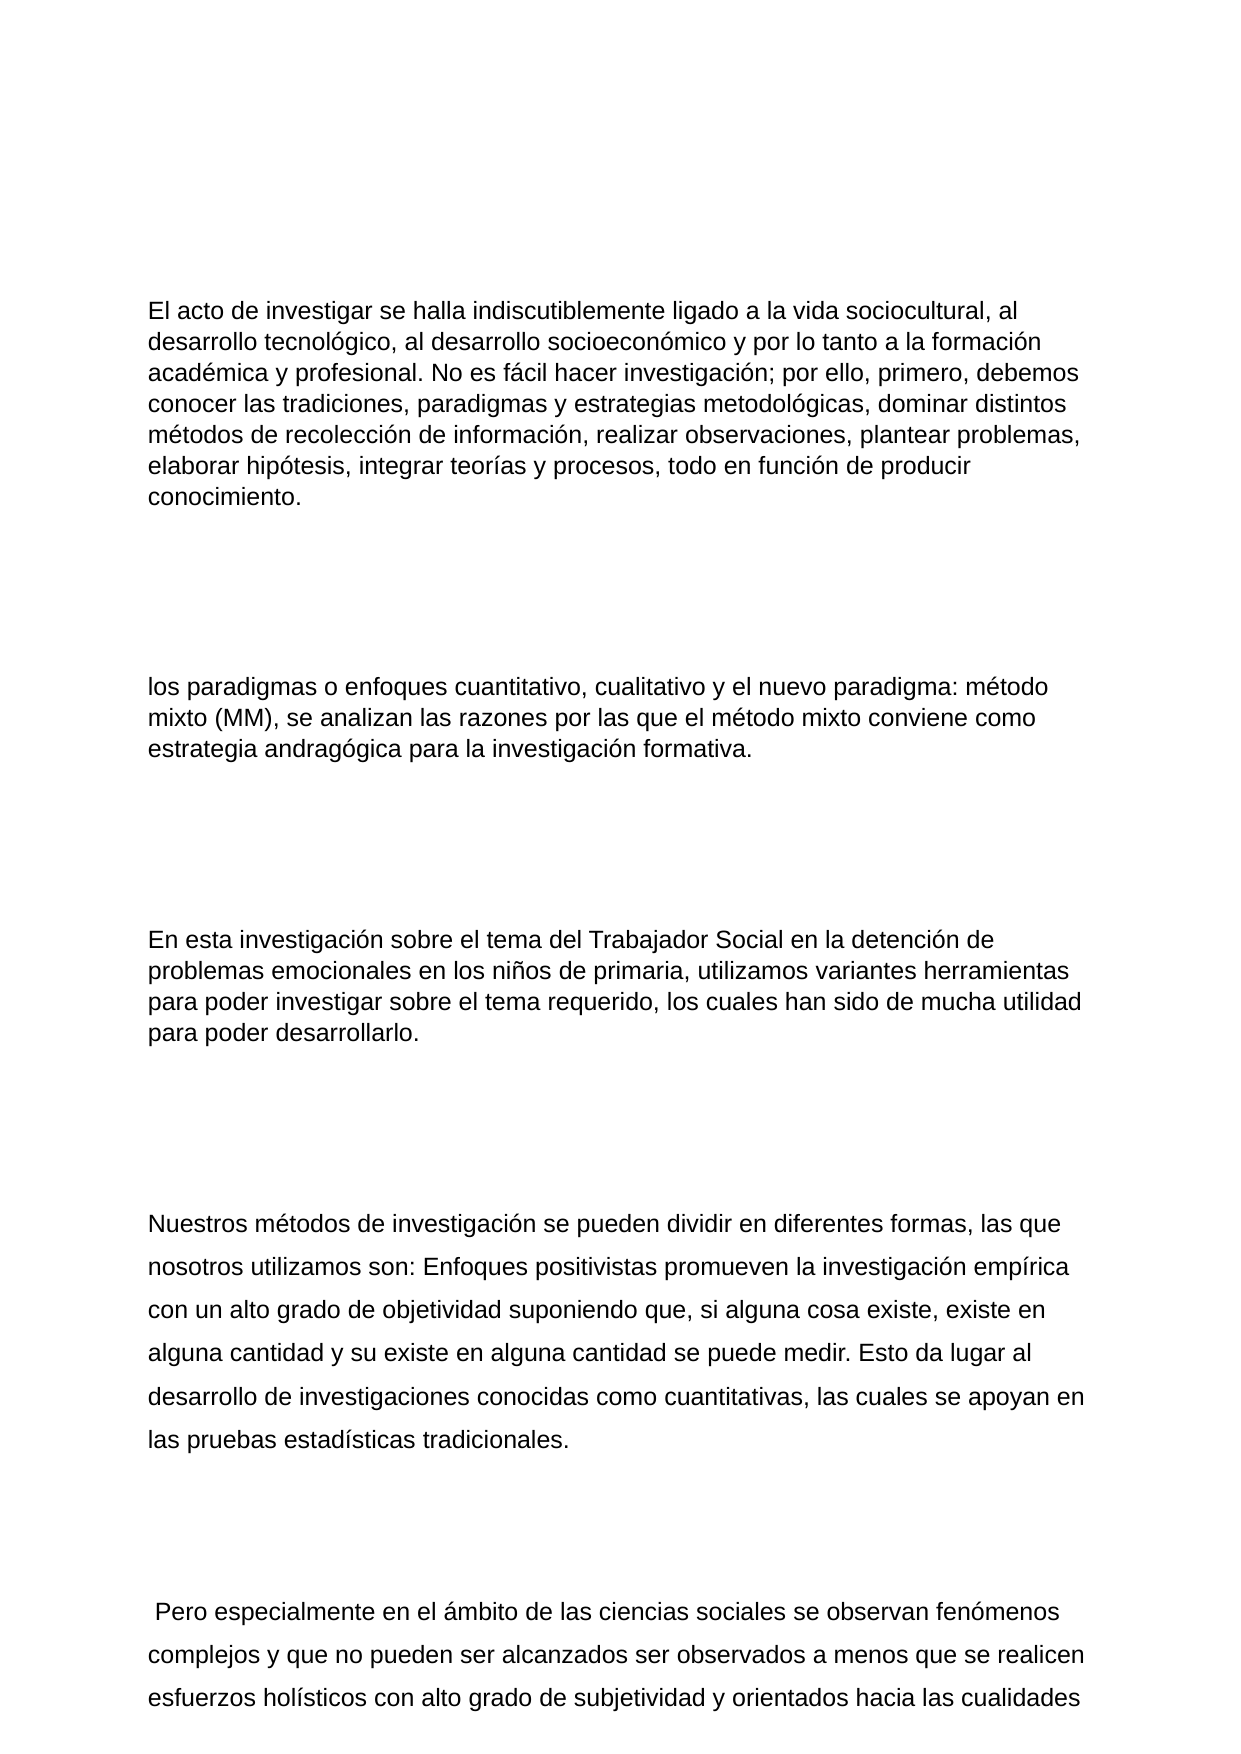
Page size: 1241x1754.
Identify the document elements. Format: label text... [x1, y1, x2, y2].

text En esta investigación sobre el tema del Trabajador Social en la detención de problemas emocionales en los niños de primaria, utilizamos variantes herramientas para poder investigar sobre el tema requerido, los cuales han sido de mucha utilidad para poder desarrollarlo. [148, 925, 1093, 1047]
text los paradigmas o enfoques cuantitativo, cualitativo y el nuevo paradigma: método mixto (MM), se analizan las razones por las que el método mixto conviene como estrategia andragógica para la investigación formativa. [148, 672, 1093, 763]
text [148, 1597, 1093, 1712]
text El acto de investigar se halla indiscutiblemente ligado a la vida sociocultural, al desarrollo tecnológico, al desarrollo socioeconómico y por lo tanto a la formación académica y profesional. No es fácil hacer investigación; por ello, primero, debemos conocer las tradiciones, paradigmas y estrategias metodológicas, dominar distintos métodos de recolección de información, realizar observaciones, plantear problemas, elaborar hipótesis, integrar teorías y procesos, todo en función de producir conocimiento. [148, 296, 1093, 511]
text Nuestros métodos de investigación se pueden dividir en diferentes formas, las que nosotros utilizamos son: Enfoques positivistas promueven la investigación empírica con un alto grado de objetividad suponiendo que, si alguna cosa existe, existe en alguna cantidad y su existe en alguna cantidad se puede medir. Esto da lugar al desarrollo de investigaciones conocidas como cuantitativas, las cuales se apoyan en las pruebas estadísticas tradicionales. [148, 1209, 1093, 1453]
